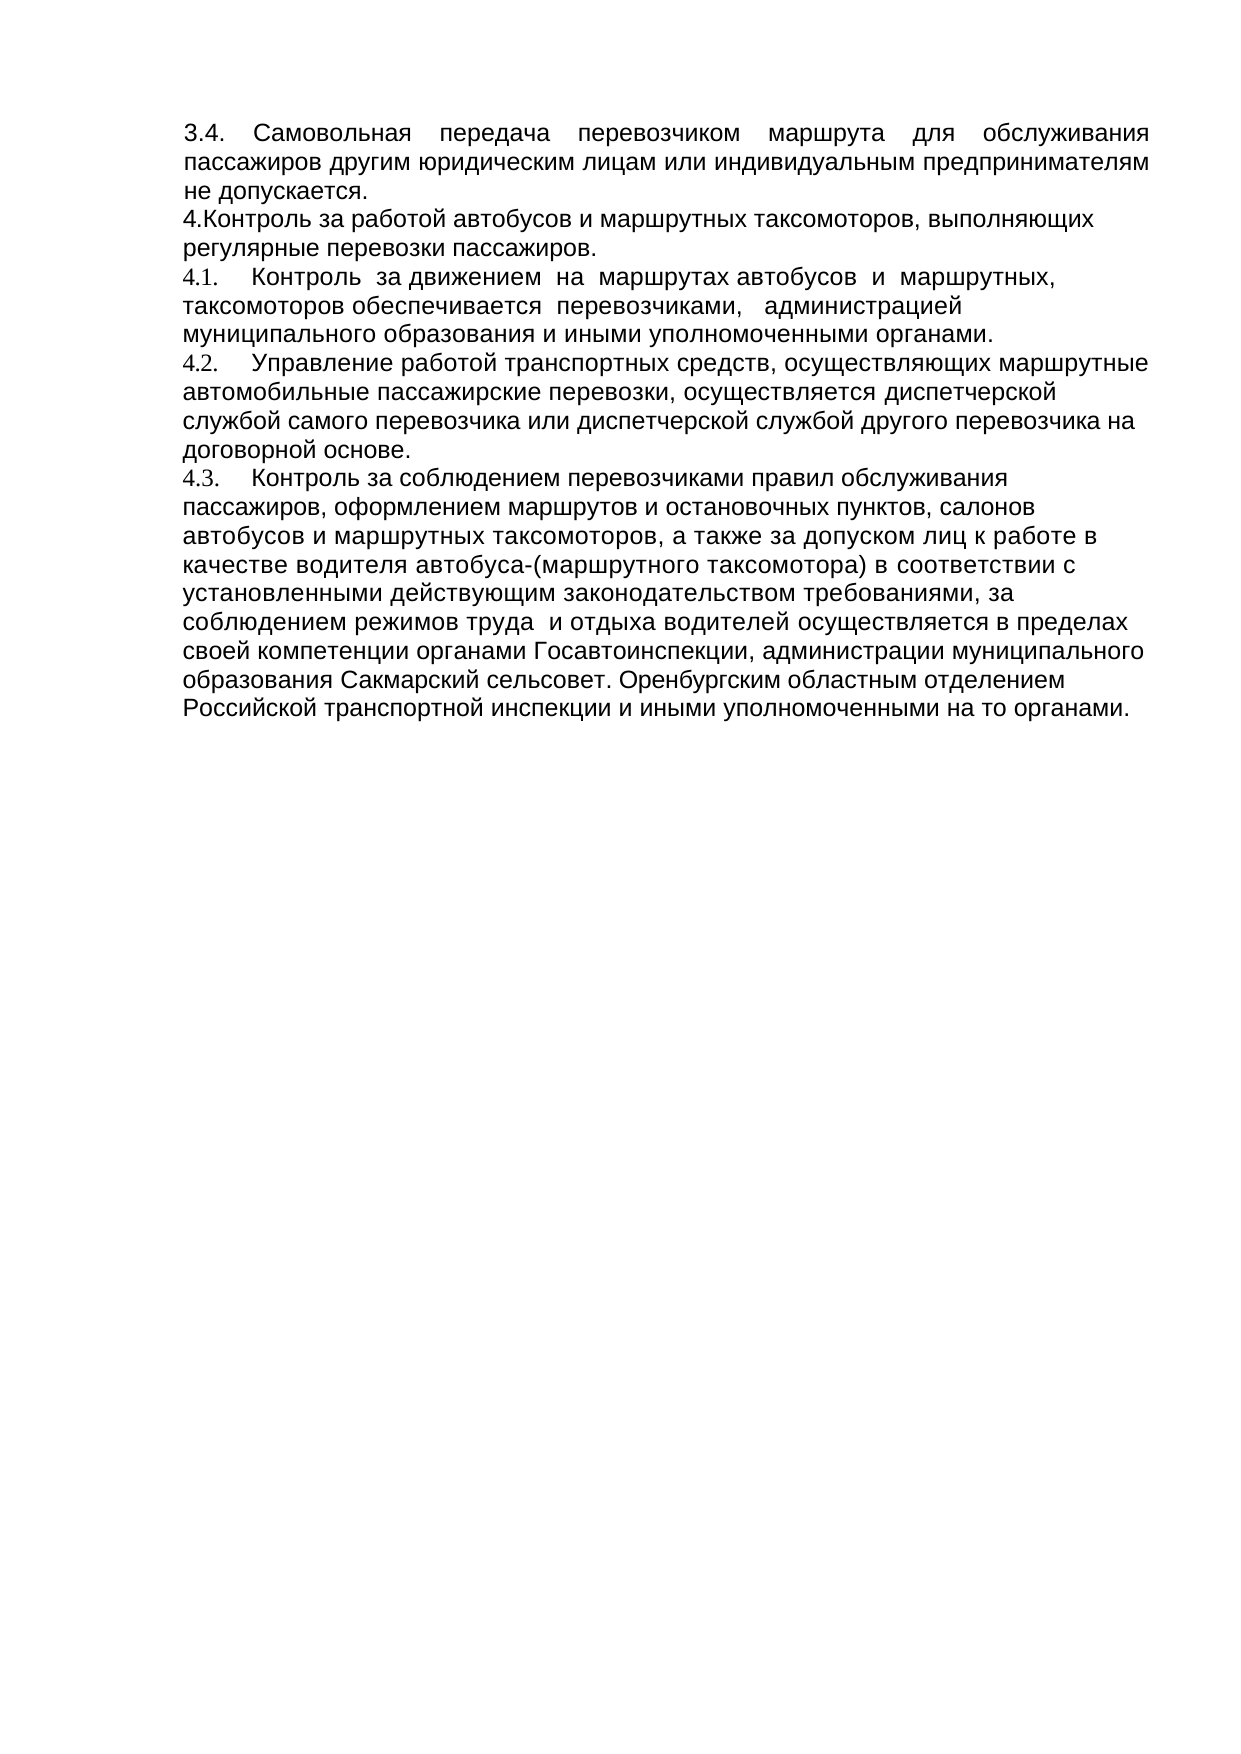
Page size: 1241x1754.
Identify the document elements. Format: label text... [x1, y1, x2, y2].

text 3.4. Самовольная передача перевозчиком маршрута для обслуживания пассажиров другим юридическим лицам или индивидуальным предпринимателям не допускается. [184, 118, 1151, 204]
list Управление работой транспортных средств, осуществляющих маршрутные автомобильные пассажирские перевозки, осуществляется диспетчерской службой самого перевозчика или диспетчерской службой другого перевозчика на договорной основе. [182, 348, 1152, 463]
list Контроль за соблюдением перевозчиками правил обслуживания пассажиров, оформлением маршрутов и остановочных пунктов, салонов автобусов и маршрутных таксомоторов, а также за допуском лиц к работе в качестве водителя автобуса-(маршрутного таксомотора) в соответствии с установленными действующим законодательством требованиями, за соблюдением режимов труда и отдыха водителей осуществляется в пределах своей компетенции органами Госавтоинспекции, администрации муниципального образования Сакмарский сельсовет. Оренбургским областным отделением Российской транспортной инспекции и иными уполномоченными на то органами. [182, 463, 1152, 722]
list Контроль за движением на маршрутах автобусов и маршрутных, таксомоторов обеспечивается перевозчиками, администрацией муниципального образования и иными уполномоченными органами. [182, 262, 1152, 348]
text 4. Контроль за работой автобусов и маршрутных таксомоторов, выполняющих регулярные перевозки пассажиров. [183, 204, 1152, 262]
